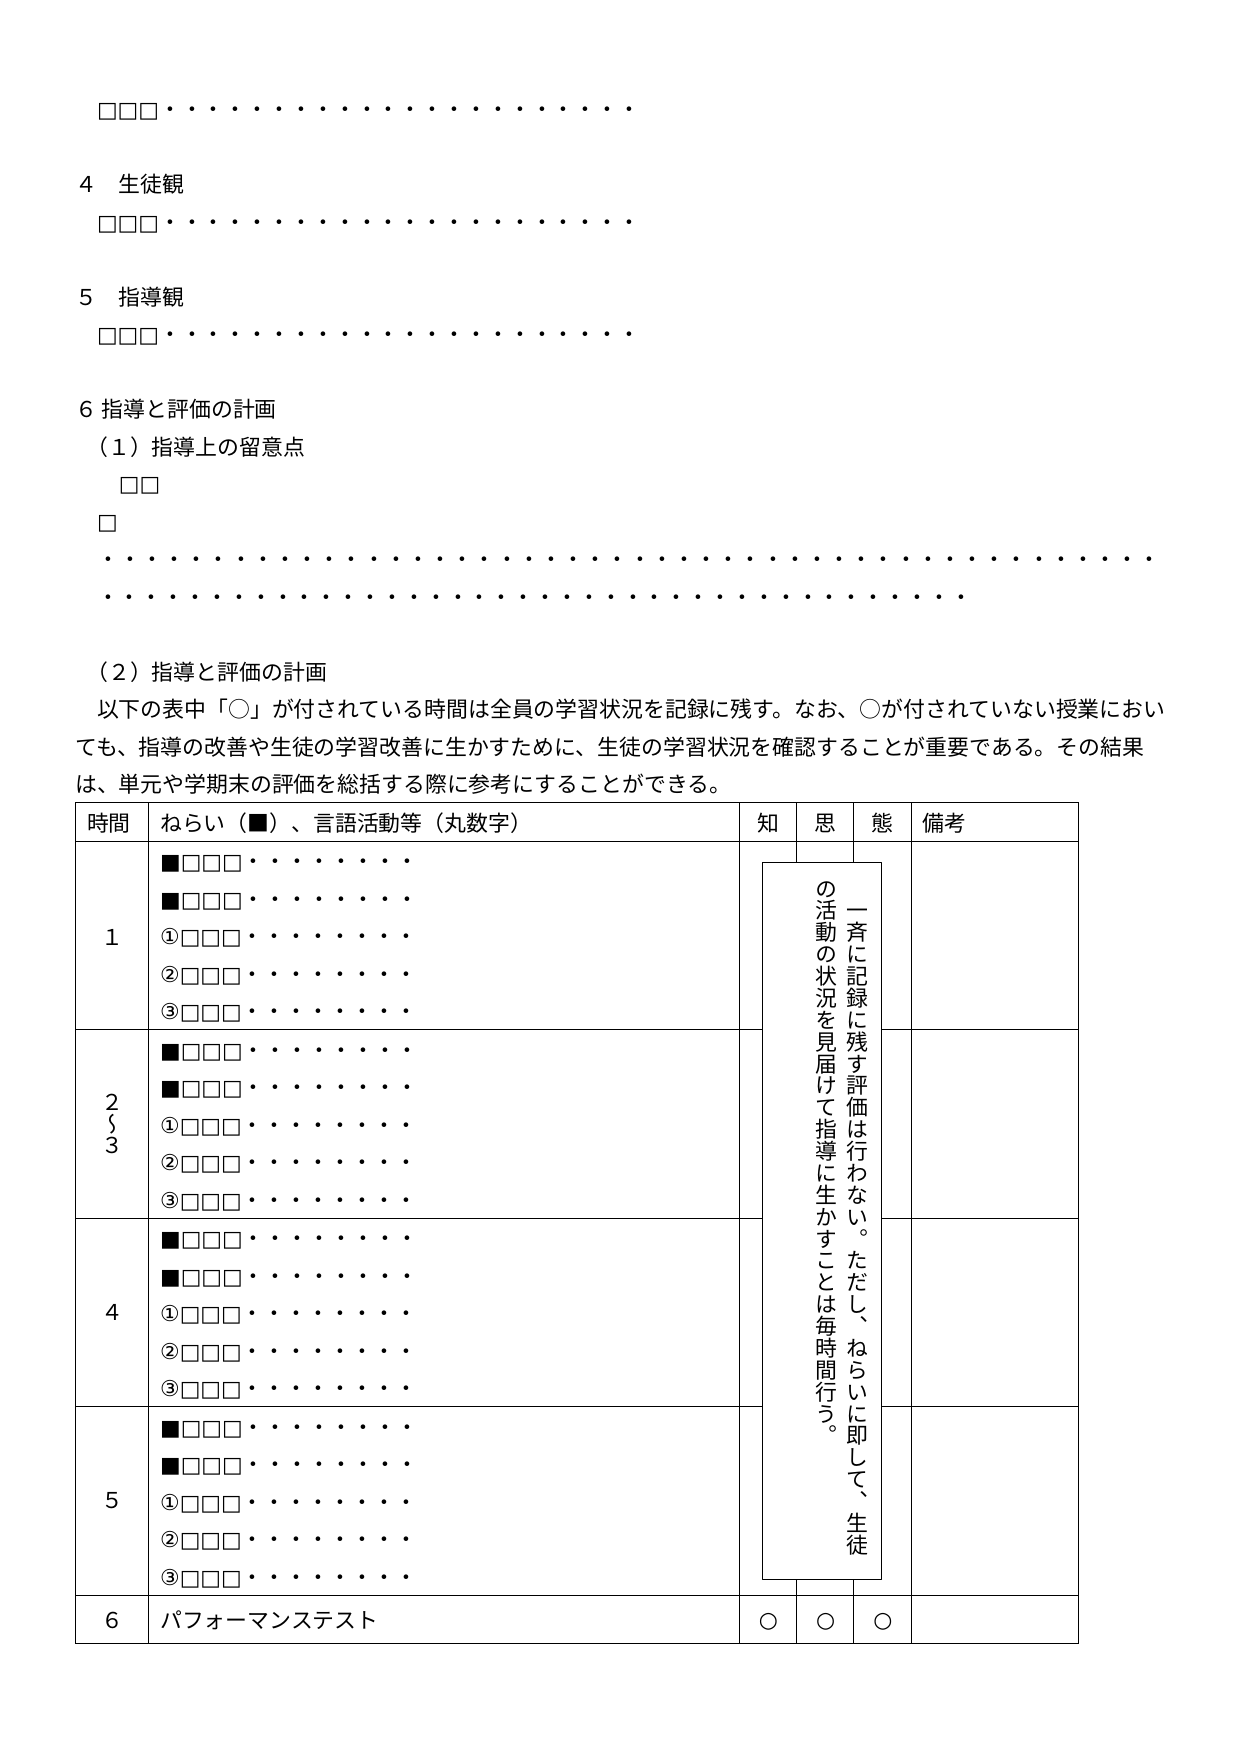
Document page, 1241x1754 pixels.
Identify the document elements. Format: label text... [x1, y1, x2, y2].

text ４ 生徒観 [75, 164, 1165, 202]
table_header ねらい（■）、言語活動等（丸数字） [149, 803, 739, 841]
table_cell [740, 842, 796, 1029]
table_cell ■□□□・・・・・・・・ ■□□□・・・・・・・・ ①□□□・・・・・・・・ ②□□□・・・・・・・・ ③□□□・・・・・・・・ [149, 1219, 739, 1406]
table_cell [882, 1030, 911, 1218]
text □□□・・・・・・・・・・・・・・・・・・・・・・ [75, 89, 1165, 127]
table_cell [912, 1596, 1078, 1643]
text ５ 指導観 [75, 277, 1165, 314]
table_cell [912, 1407, 1078, 1595]
table_cell [797, 1580, 853, 1595]
table_cell [912, 842, 1078, 1029]
text □□□・・・・・・・・・・・・・・・・・・・・・・ [75, 202, 1165, 239]
table_header 思 [797, 803, 853, 841]
table_cell ６ [76, 1596, 148, 1643]
table_cell [854, 842, 911, 1029]
table_cell ２～３ [76, 1030, 148, 1218]
text （２）指導と評価の計画 [75, 652, 1165, 689]
table_header 態 [854, 803, 911, 841]
table_cell [854, 1407, 911, 1595]
table_cell ■□□□・・・・・・・・ ■□□□・・・・・・・・ ①□□□・・・・・・・・ ②□□□・・・・・・・・ ③□□□・・・・・・・・ [149, 842, 739, 1029]
table_cell [912, 1219, 1078, 1406]
table_cell [882, 1219, 911, 1406]
table_header 備考 [912, 803, 1078, 841]
table_cell [797, 842, 853, 862]
table_header 時間 [76, 803, 148, 841]
table_cell ○ [797, 1596, 853, 1643]
table_cell [912, 1030, 1078, 1218]
table_cell [740, 1030, 762, 1218]
table_cell １ [76, 842, 148, 1029]
table_cell ■□□□・・・・・・・・ ■□□□・・・・・・・・ ①□□□・・・・・・・・ ②□□□・・・・・・・・ ③□□□・・・・・・・・ [149, 1407, 739, 1595]
text □□□・・・・・・・・・・・・・・・・・・・・・・ [75, 314, 1165, 352]
text （１）指導上の留意点 [75, 427, 1165, 464]
table_cell [740, 1407, 796, 1595]
table_header 知 [740, 803, 796, 841]
text 以下の表中「○」が付されている時間は全員の学習状況を記録に残す。なお、○が付されていない授業においても、指導の改善や生徒の学習改善に生かすために、生徒の学習状況を確認することが重要である。その結果は、単元や学期末の評価を総括する際に参考にすることができる。 [75, 689, 1165, 802]
text □□□・・・・・・・・・・・・・・・・・・・・・・・・・・・・・・・・・・・・・・・・・・・・・・・・・・・・・・・・・・・・・・・・・・・・・・・・・・・・・・・・・・・・・・・・ [97, 464, 1165, 614]
text ６ 指導と評価の計画 [75, 389, 1165, 427]
table_cell ○ [740, 1596, 796, 1643]
table_cell ○ [854, 1596, 911, 1643]
table_cell ４ [76, 1219, 148, 1406]
table_cell ■□□□・・・・・・・・ ■□□□・・・・・・・・ ①□□□・・・・・・・・ ②□□□・・・・・・・・ ③□□□・・・・・・・・ [149, 1030, 739, 1218]
table_cell [740, 1219, 762, 1406]
table_cell ５ [76, 1407, 148, 1595]
table_cell パフォーマンステスト [149, 1596, 739, 1643]
